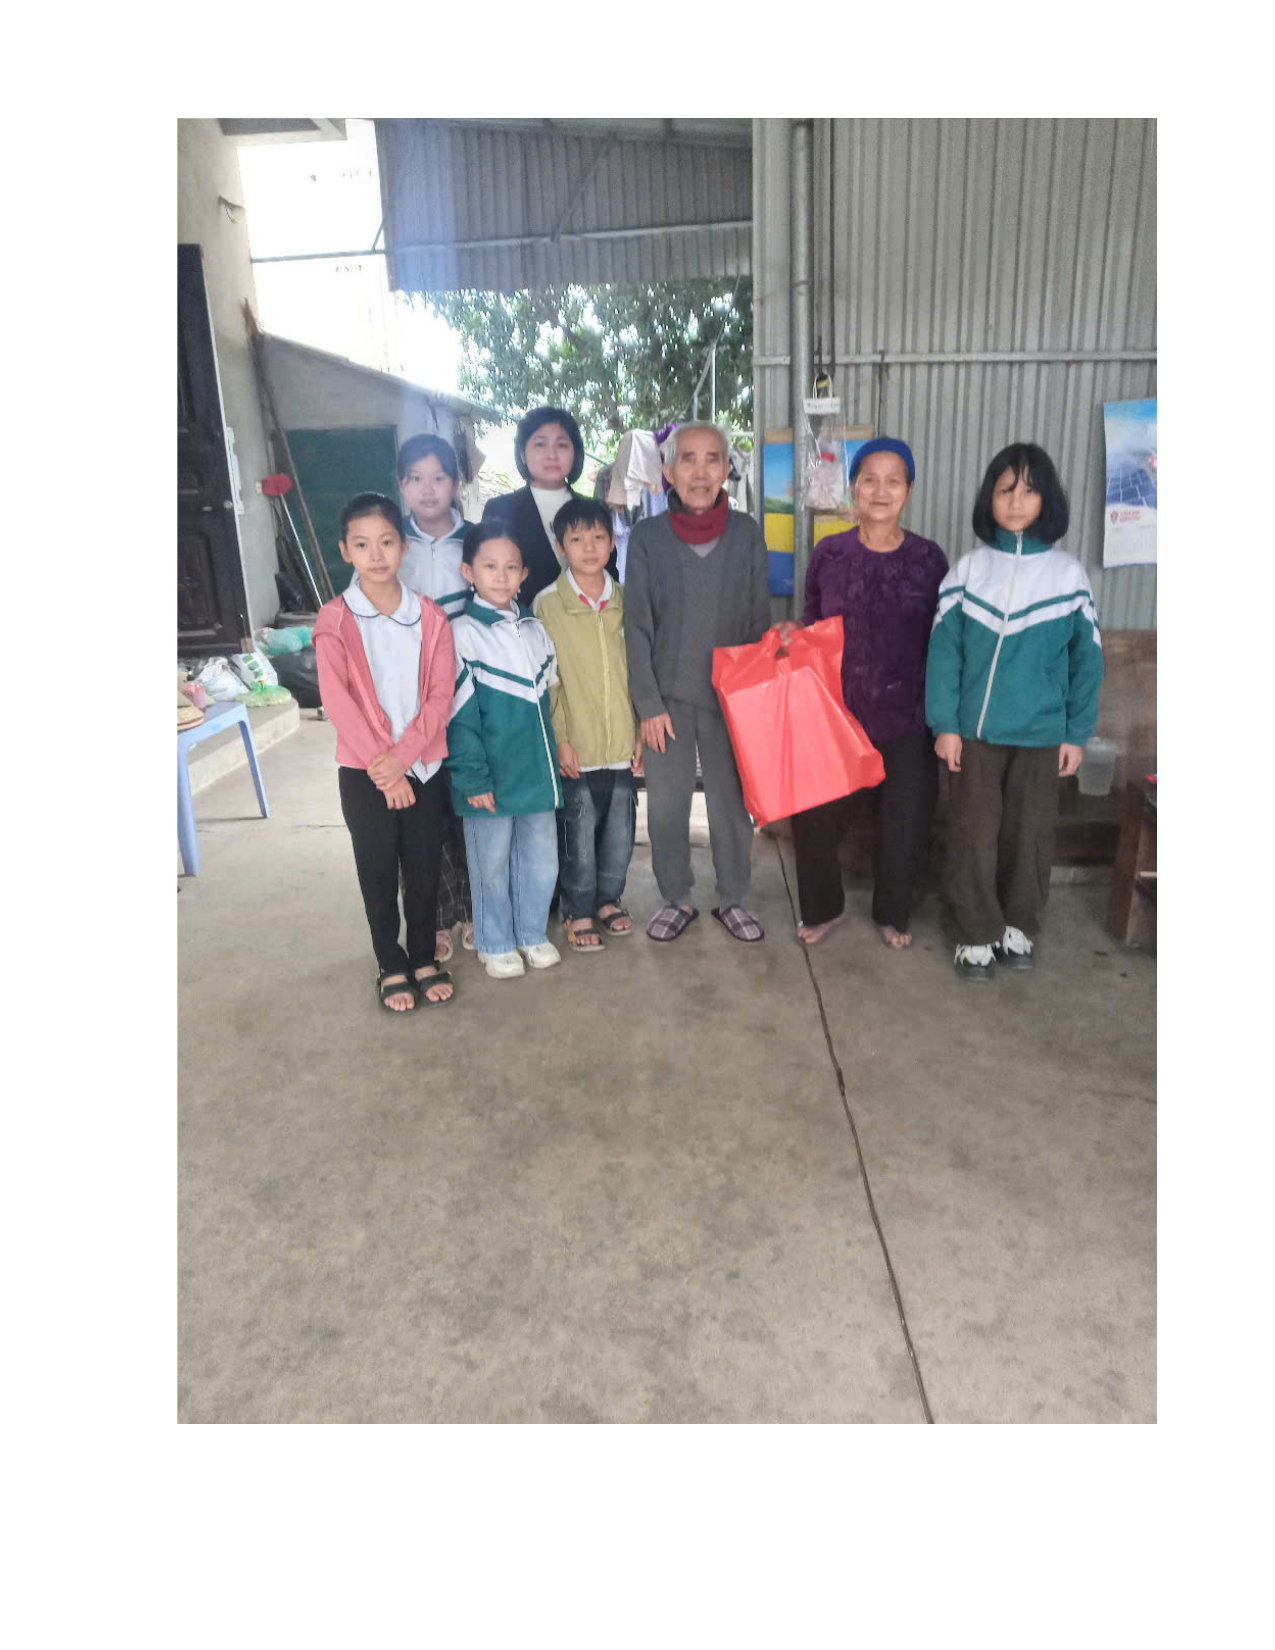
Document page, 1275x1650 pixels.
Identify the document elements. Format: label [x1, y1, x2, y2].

picture [177, 118, 1157, 1424]
